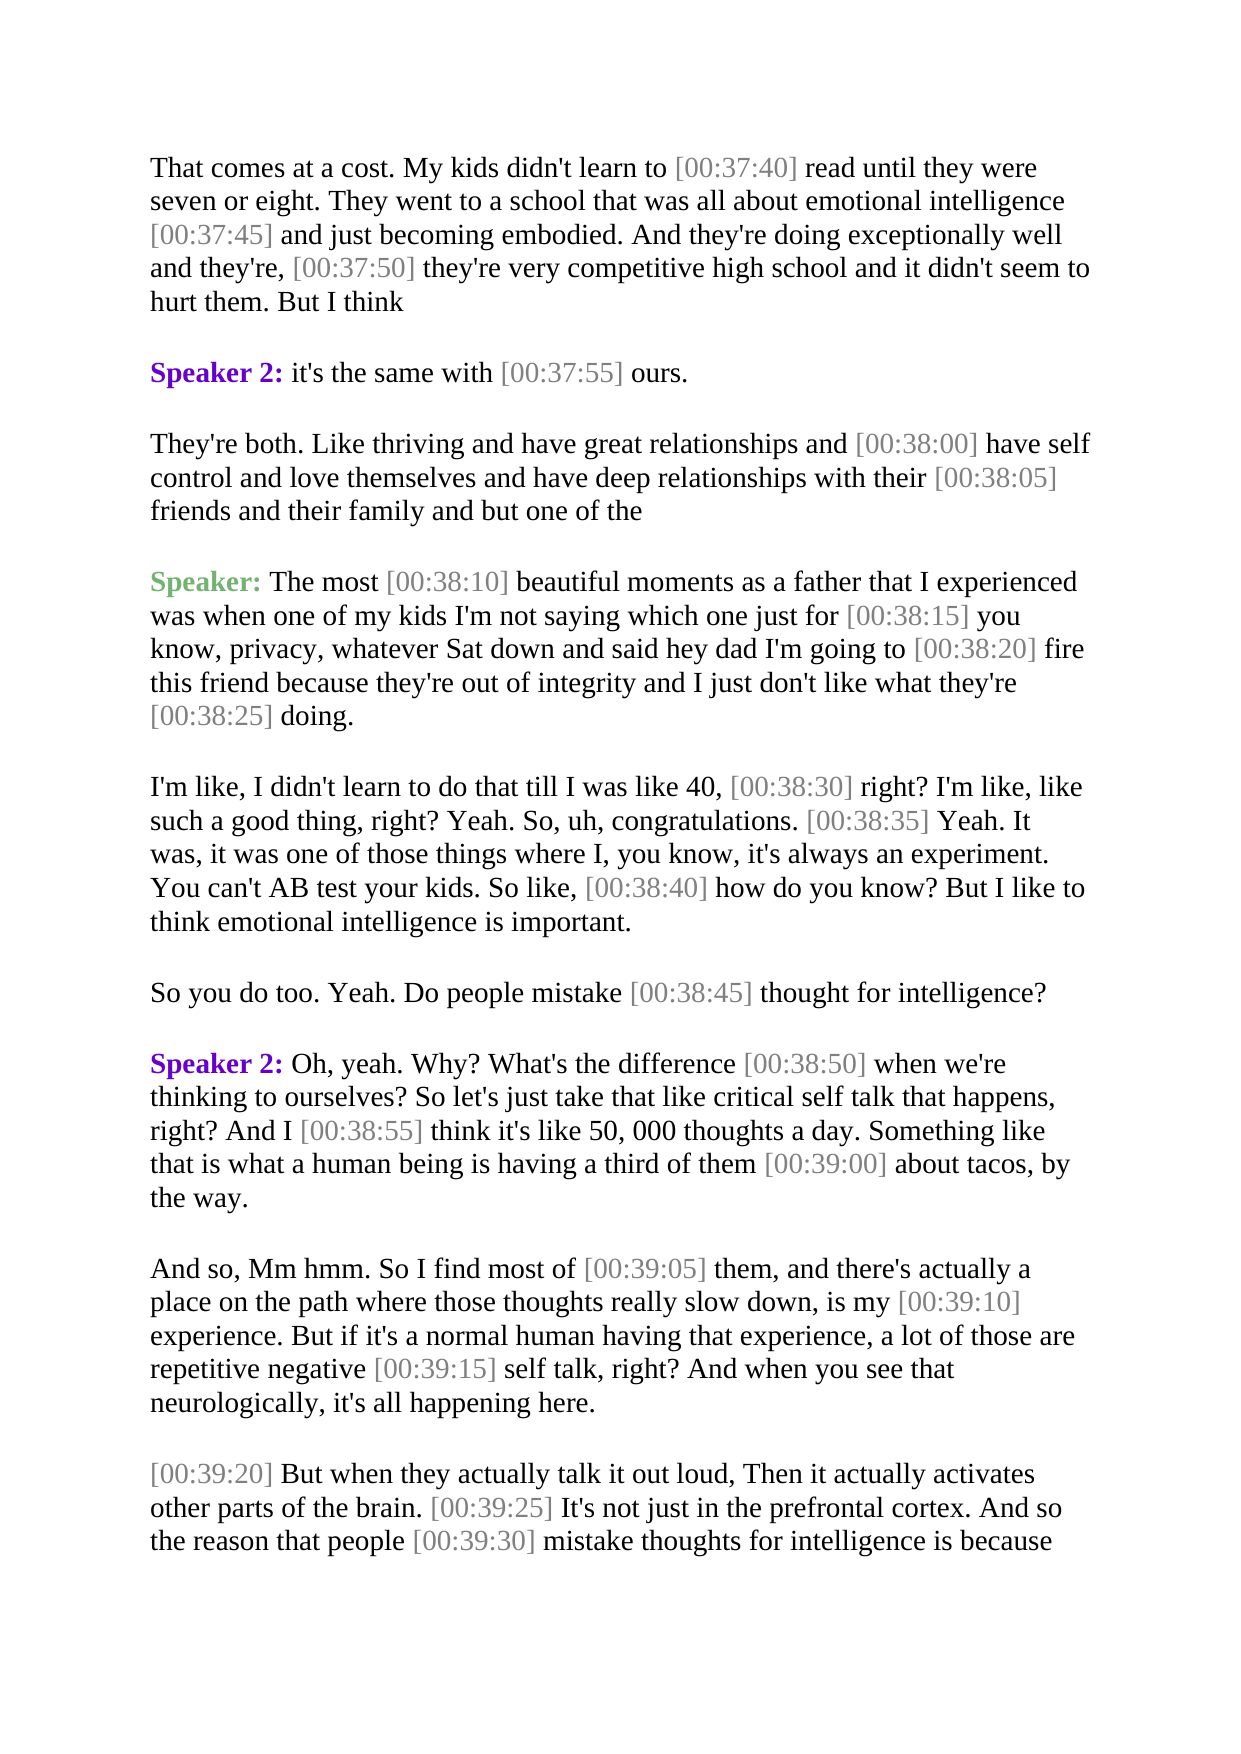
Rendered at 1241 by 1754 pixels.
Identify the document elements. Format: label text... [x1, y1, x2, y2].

text I'm like, I didn't learn to do that till I was like 40, [00:38:30] right? I'm like, like such a good thing, right? Yeah. So, uh, congratulations. [00:38:35] Yeah. It was, it was one of those things where I, you know, it's always an experiment. You can't AB test your kids. So like, [00:38:40] how do you know? But I like to think emotional intelligence is important. [150, 769, 1090, 937]
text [150, 1456, 1090, 1557]
text That comes at a cost. My kids didn't learn to [00:37:40] read until they were seven or eight. They went to a school that was all about emotional intelligence [00:37:45] and just becoming embodied. And they're doing exceptionally well and they're, [00:37:50] they're very competitive high school and it didn't seem to hurt them. But I think [150, 150, 1090, 318]
text They're both. Like thriving and have great relationships and [00:38:00] have self control and love themselves and have deep relationships with their [00:38:05] friends and their family and but one of the [150, 426, 1090, 527]
text Speaker 2: it's the same with [00:37:55] ours. [150, 355, 1090, 389]
text So you do too. Yeah. Do people mistake [00:38:45] thought for intelligence? [150, 975, 1090, 1008]
text And so, Mm hmm. So I find most of [00:39:05] them, and there's actually a place on the path where those thoughts really slow down, is my [00:39:10] experience. But if it's a normal human having that experience, a lot of those are repetitive negative [00:39:15] self talk, right? And when you see that neurologically, it's all happening here. [150, 1251, 1090, 1419]
text Speaker 2: Oh, yeah. Why? What's the difference [00:38:50] when we're thinking to ourselves? So let's just take that like critical self talk that happens, right? And I [00:38:55] think it's like 50, 000 thoughts a day. Something like that is what a human being is having a third of them [00:39:00] about tacos, by the way. [150, 1046, 1090, 1213]
text Speaker: The most [00:38:10] beautiful moments as a father that I experienced was when one of my kids I'm not saying which one just for [00:38:15] you know, privacy, whatever Sat down and said hey dad I'm going to [00:38:20] fire this friend because they're out of integrity and I just don't like what they're [00:38:25] doing. [150, 564, 1090, 732]
